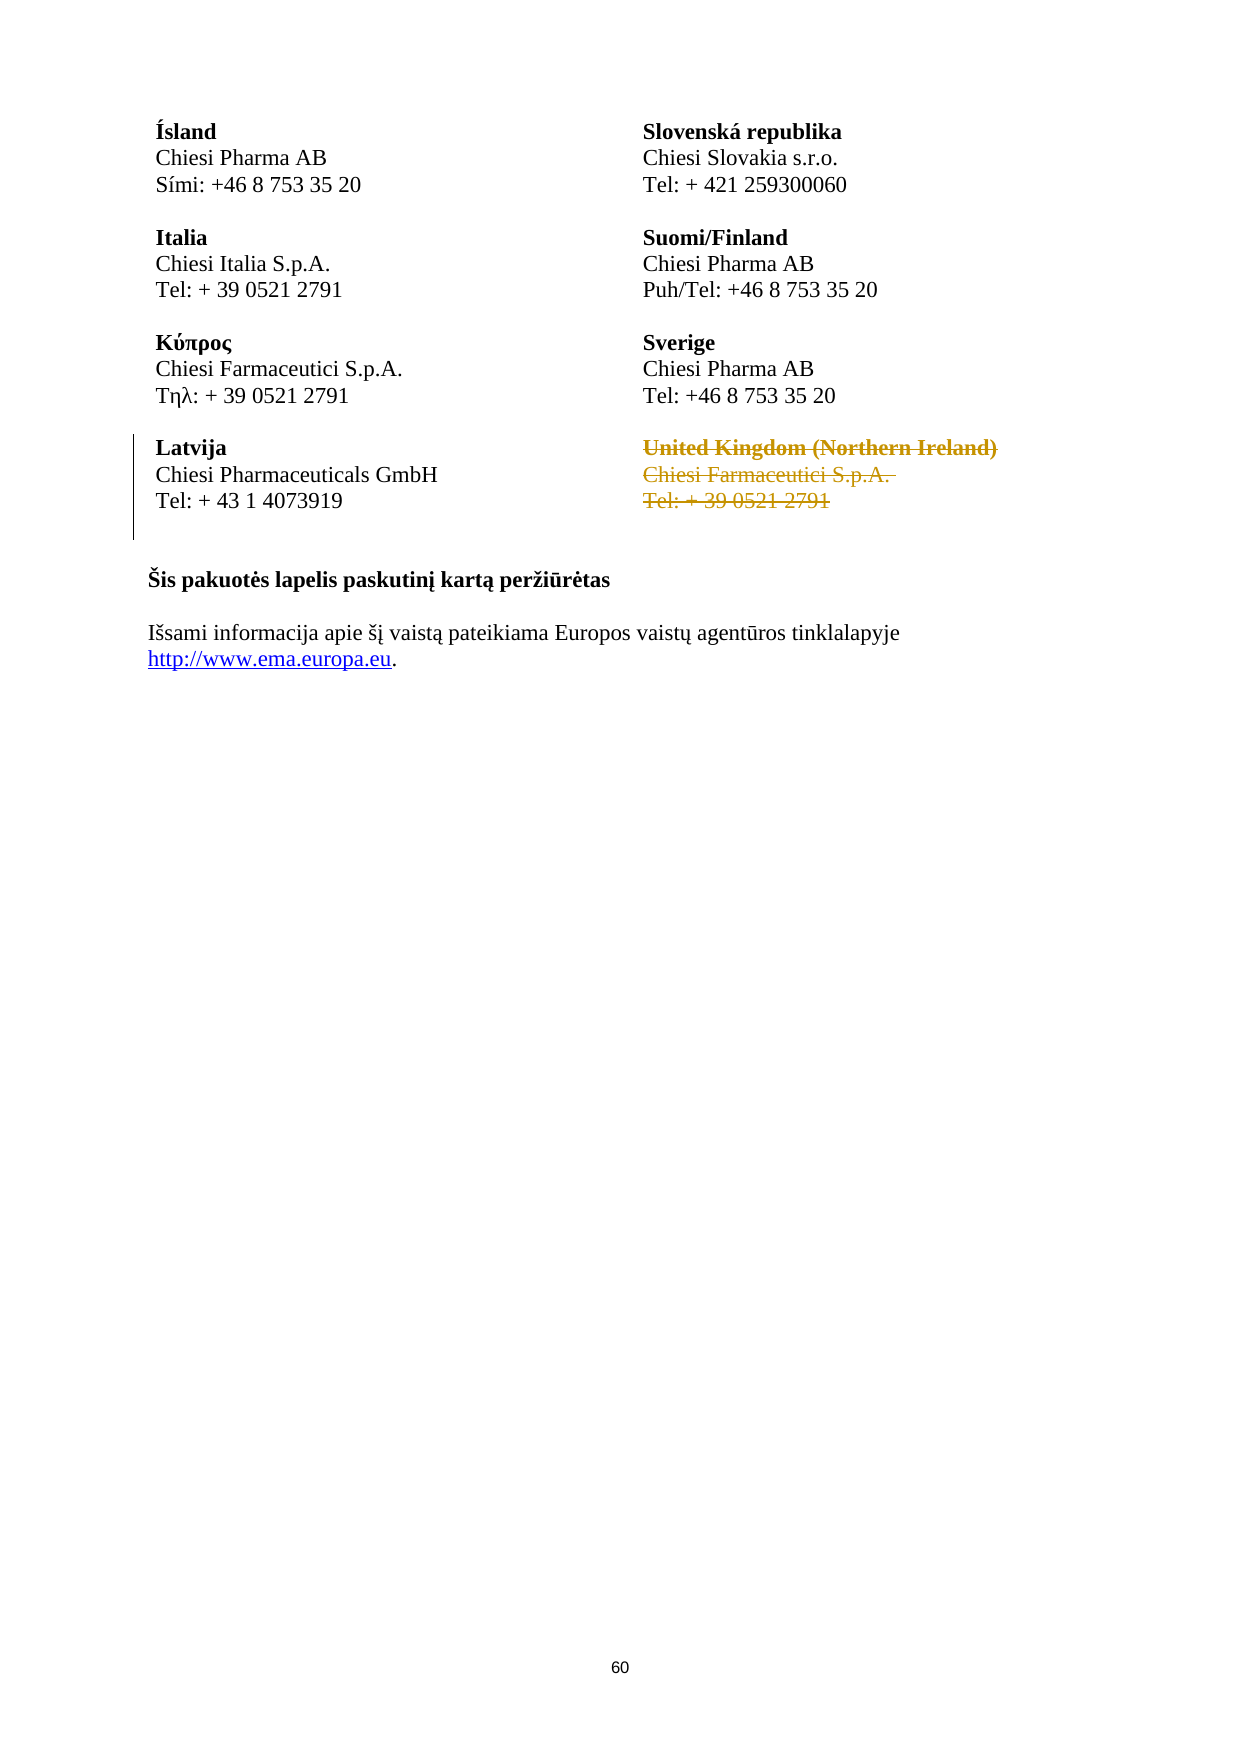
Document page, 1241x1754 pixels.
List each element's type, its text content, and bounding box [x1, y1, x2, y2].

text Išsami informacija apie šį vaistą pateikiama Europos vaistų agentūros tinklalapyje http://www.ema.europa.eu. [148, 619, 1092, 672]
table_cell Slovenská republika Chiesi Slovakia s.r.o. Tel: + 421 259300060 [631, 118, 1119, 223]
table_cell Latvija Chiesi Pharmaceuticals GmbH Tel: + 43 1 4073919 [144, 434, 631, 540]
table_cell Sverige Chiesi Pharma AB Tel: +46 8 753 35 20 [631, 329, 1119, 434]
table_cell [631, 434, 1119, 540]
table_cell Italia Chiesi Italia S.p.A. Tel: + 39 0521 2791 [144, 224, 631, 329]
table_cell Suomi/Finland Chiesi Pharma AB Puh/Tel: +46 8 753 35 20 [631, 224, 1119, 329]
text Šis pakuotės lapelis paskutinį kartą peržiūrėtas [148, 566, 1092, 592]
table_cell Κύπρος Chiesi Farmaceutici S.p.A. Τηλ: + 39 0521 2791 [144, 329, 631, 434]
table_cell Ísland Chiesi Pharma AB Sími: +46 8 753 35 20 [144, 118, 631, 223]
